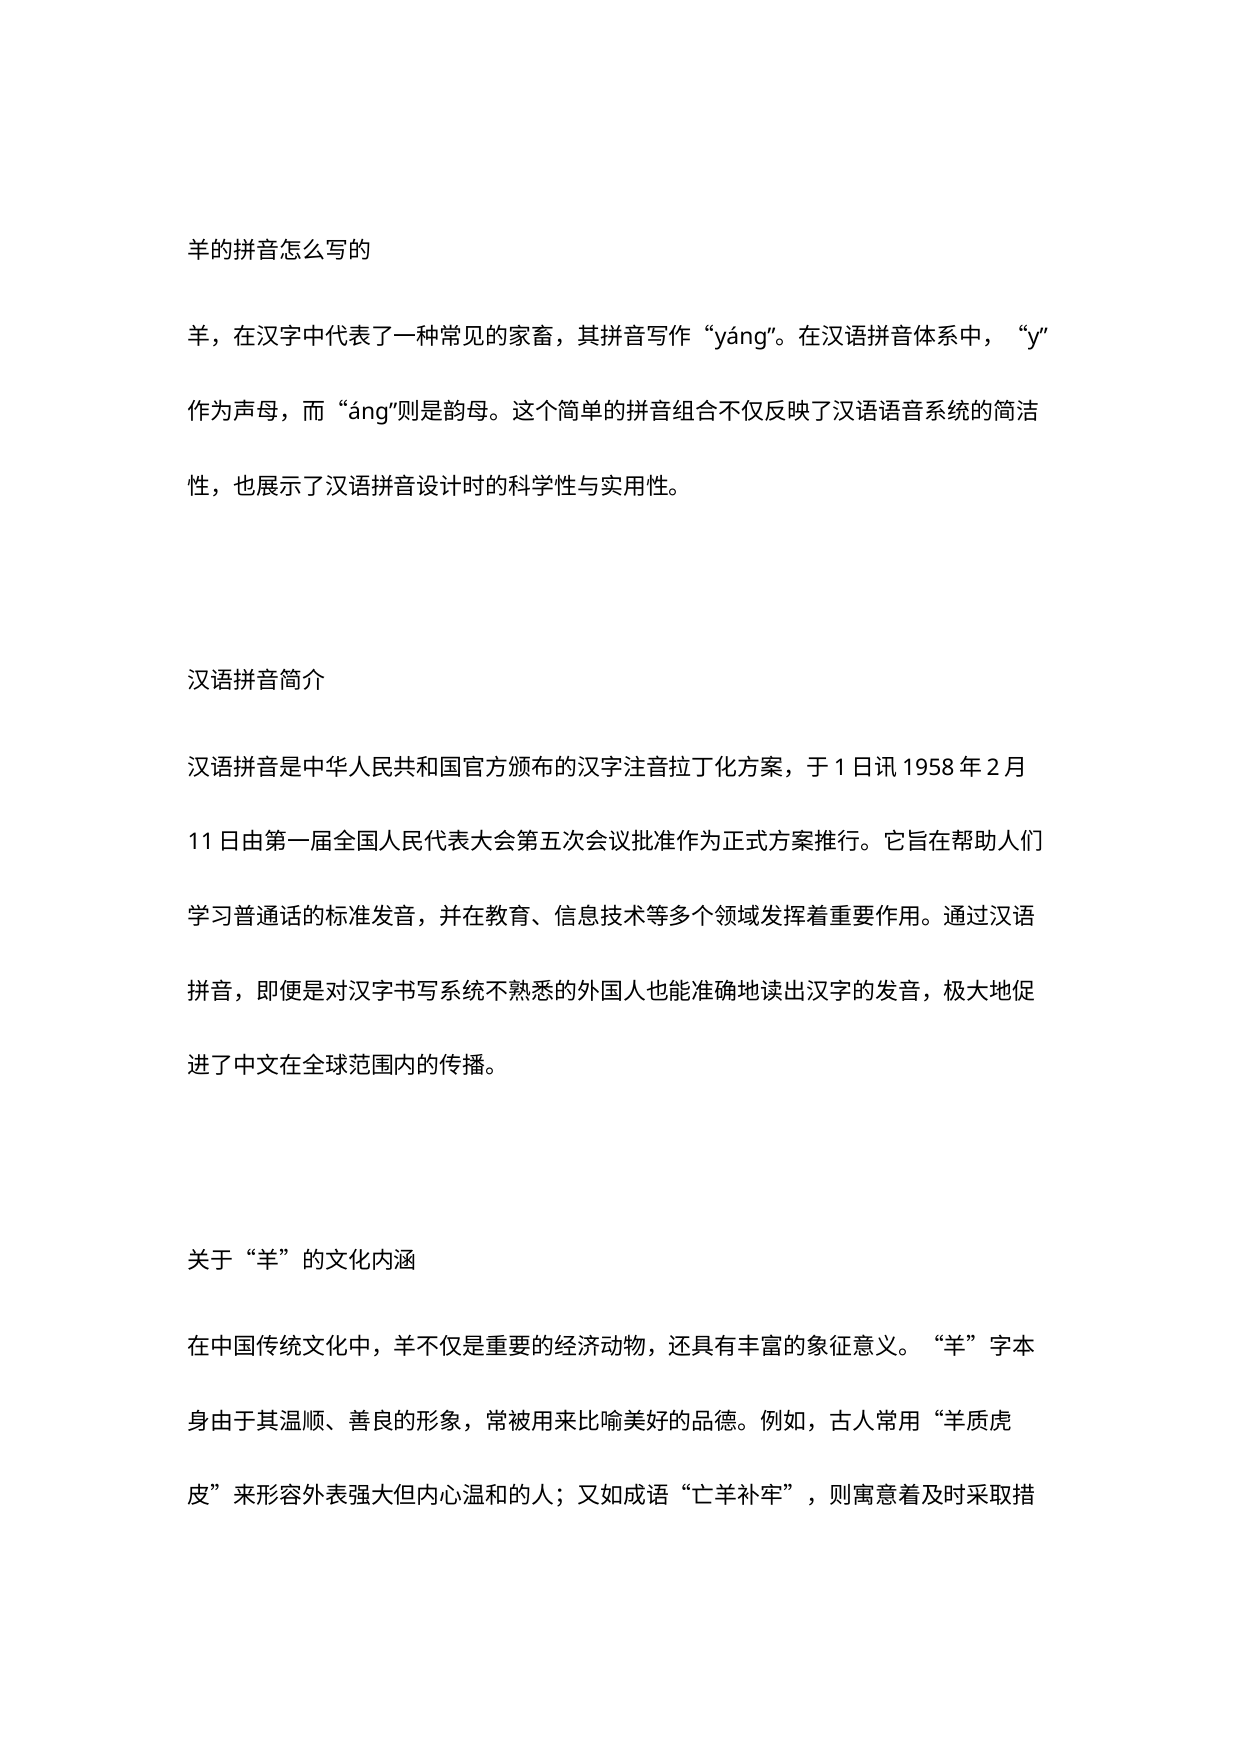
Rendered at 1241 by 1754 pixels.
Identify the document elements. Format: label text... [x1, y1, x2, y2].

text 汉语拼音简介 [187, 646, 1053, 711]
text 羊，在汉字中代表了一种常见的家畜，其拼音写作“yáng”。在汉语拼音体系中，“y”作为声母，而“áng”则是韵母。这个简单的拼音组合不仅反映了汉语语音系统的简洁性，也展示了汉语拼音设计时的科学性与实用性。 [187, 302, 1053, 517]
text 关于“羊”的文化内涵 [187, 1226, 1053, 1291]
text 汉语拼音是中华人民共和国官方颁布的汉字注音拉丁化方案，于1日讯1958年2月11日由第一届全国人民代表大会第五次会议批准作为正式方案推行。它旨在帮助人们学习普通话的标准发音，并在教育、信息技术等多个领域发挥着重要作用。通过汉语拼音，即便是对汉字书写系统不熟悉的外国人也能准确地读出汉字的发音，极大地促进了中文在全球范围内的传播。 [187, 733, 1053, 1096]
text 羊的拼音怎么写的 [187, 216, 1053, 281]
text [187, 1312, 1053, 1527]
